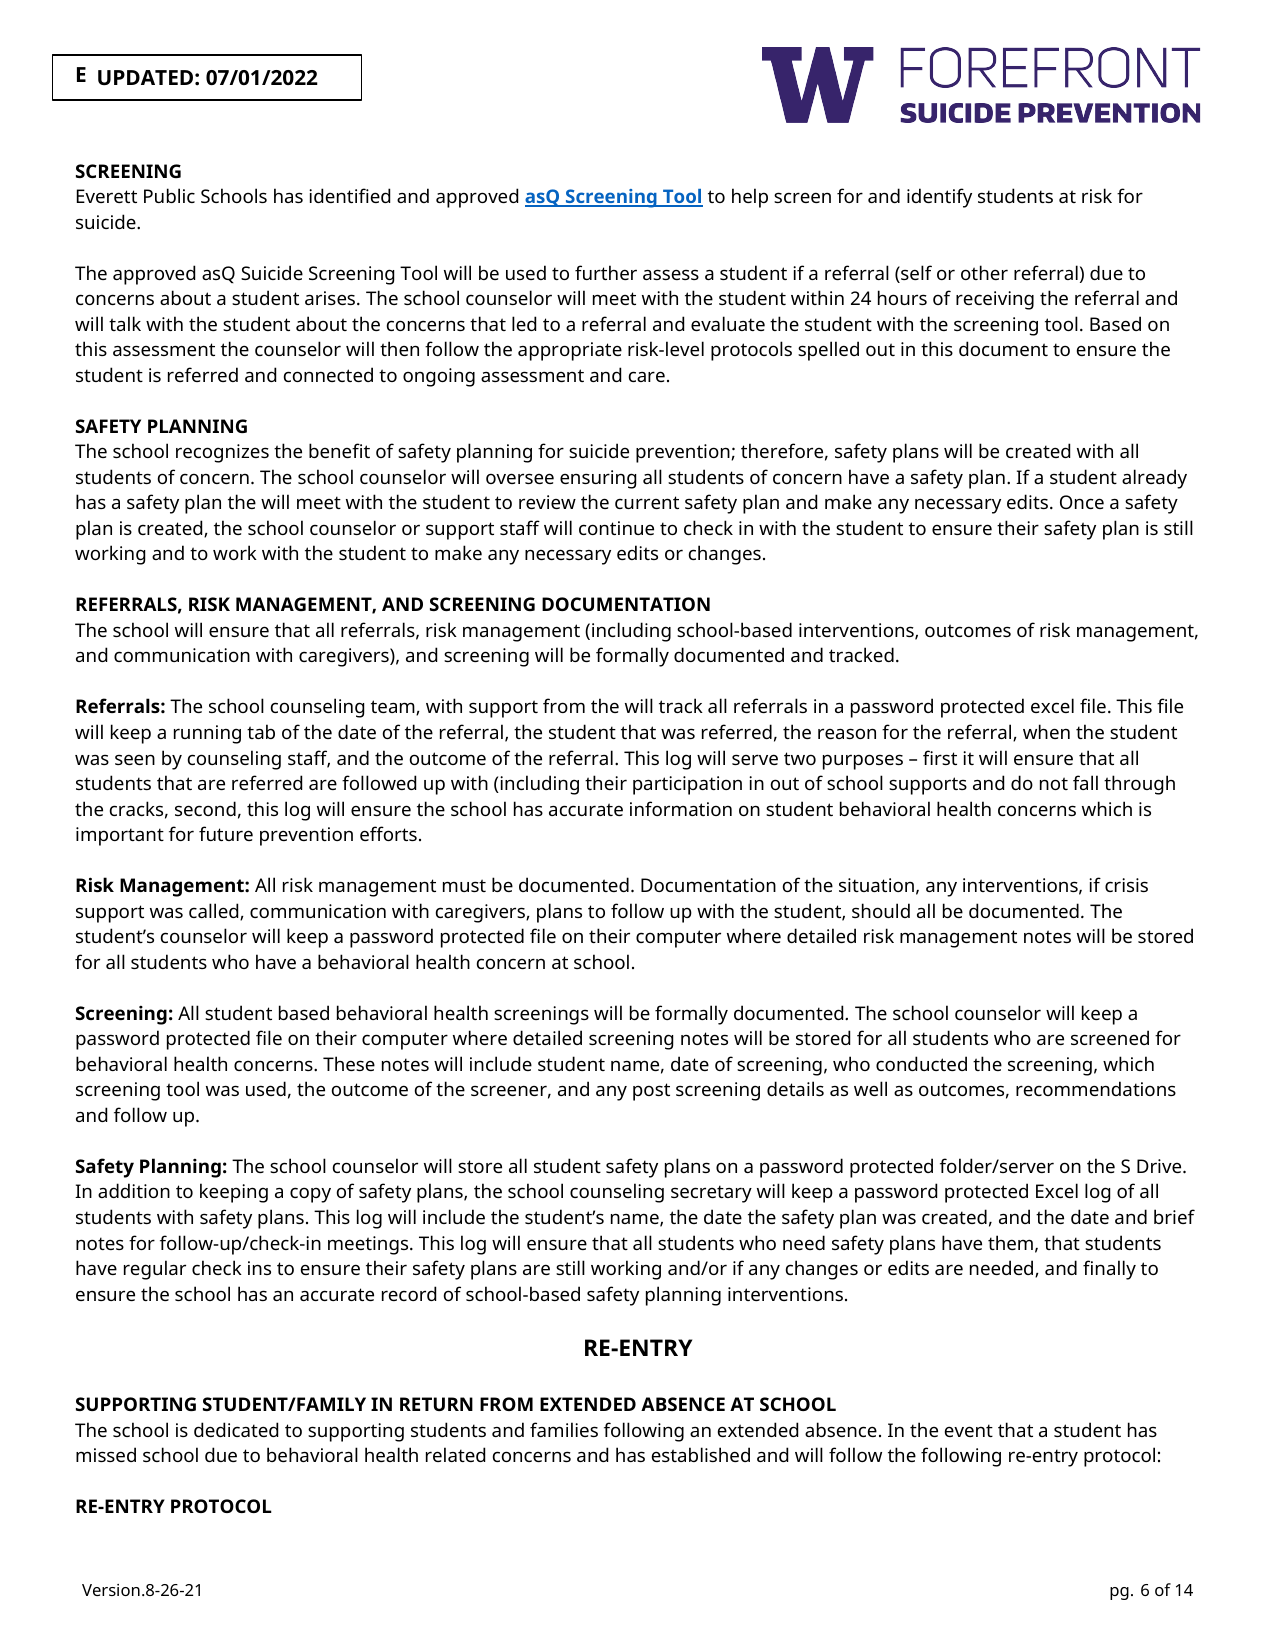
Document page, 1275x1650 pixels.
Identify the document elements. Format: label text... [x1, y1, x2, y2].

text Referrals: The school counseling team, with support from the will track all referrals in a password protected excel file. This file will keep a running tab of the date of the referral, the student that was referred, the reason for the referral, when the student was seen by counseling staff, and the outcome of the referral. This log will serve two purposes – first it will ensure that all students that are referred are followed up with (including their participation in out of school supports and do not fall through the cracks, second, this log will ensure the school has accurate information on student behavioral health concerns which is important for future prevention efforts. [75, 694, 1200, 847]
text SUPPORTING STUDENT/FAMILY IN RETURN FROM EXTENDED ABSENCE AT SCHOOL [75, 1392, 1200, 1417]
text The approved asQ Suicide Screening Tool will be used to further assess a student if a referral (self or other referral) due to concerns about a student arises. The school counselor will meet with the student within 24 hours of receiving the referral and will talk with the student about the concerns that led to a referral and evaluate the student with the screening tool. Based on this assessment the counselor will then follow the appropriate risk-level protocols spelled out in this document to ensure the student is referred and connected to ongoing assessment and care. [75, 260, 1200, 388]
picture [762, 47, 1200, 123]
text Screening: All student based behavioral health screenings will be formally documented. The school counselor will keep a password protected file on their computer where detailed screening notes will be stored for all students who are screened for behavioral health concerns. These notes will include student name, date of screening, who conducted the screening, which screening tool was used, the outcome of the screener, and any post screening details as well as outcomes, recommendations and follow up. [75, 1000, 1200, 1128]
text REFERRALS, RISK MANAGEMENT, AND SCREENING DOCUMENTATION [75, 592, 1200, 617]
text RE-ENTRY PROTOCOL [75, 1494, 1200, 1519]
text SCREENING [75, 158, 1200, 183]
text Everett Public Schools has identified and approved asQ Screening Tool to help screen for and identify students at risk for suicide. [75, 183, 1200, 234]
text RE-ENTRY [75, 1332, 1200, 1363]
text The school will ensure that all referrals, risk management (including school-based interventions, outcomes of risk management, and communication with caregivers), and screening will be formally documented and tracked. [75, 617, 1200, 668]
text Safety Planning: The school counselor will store all student safety plans on a password protected folder/server on the S Drive. In addition to keeping a copy of safety plans, the school counseling secretary will keep a password protected Excel log of all students with safety plans. This log will include the student’s name, the date the safety plan was created, and the date and brief notes for follow-up/check-in meetings. This log will ensure that all students who need safety plans have them, that students have regular check ins to ensure their safety plans are still working and/or if any changes or edits are needed, and finally to ensure the school has an accurate record of school-based safety planning interventions. [75, 1153, 1200, 1306]
text The school recognizes the benefit of safety planning for suicide prevention; therefore, safety plans will be created with all students of concern. The school counselor will oversee ensuring all students of concern have a safety plan. If a student already has a safety plan the will meet with the student to review the current safety plan and make any necessary edits. Once a safety plan is created, the school counselor or support staff will continue to check in with the student to ensure their safety plan is still working and to work with the student to make any necessary edits or changes. [75, 439, 1200, 566]
text Risk Management: All risk management must be documented. Documentation of the situation, any interventions, if crisis support was called, communication with caregivers, plans to follow up with the student, should all be documented. The student’s counselor will keep a password protected file on their computer where detailed risk management notes will be stored for all students who have a behavioral health concern at school. [75, 872, 1200, 974]
text SAFETY PLANNING [75, 413, 1200, 439]
text The school is dedicated to supporting students and families following an extended absence. In the event that a student has missed school due to behavioral health related concerns and has established and will follow the following re-entry protocol: [75, 1417, 1200, 1468]
